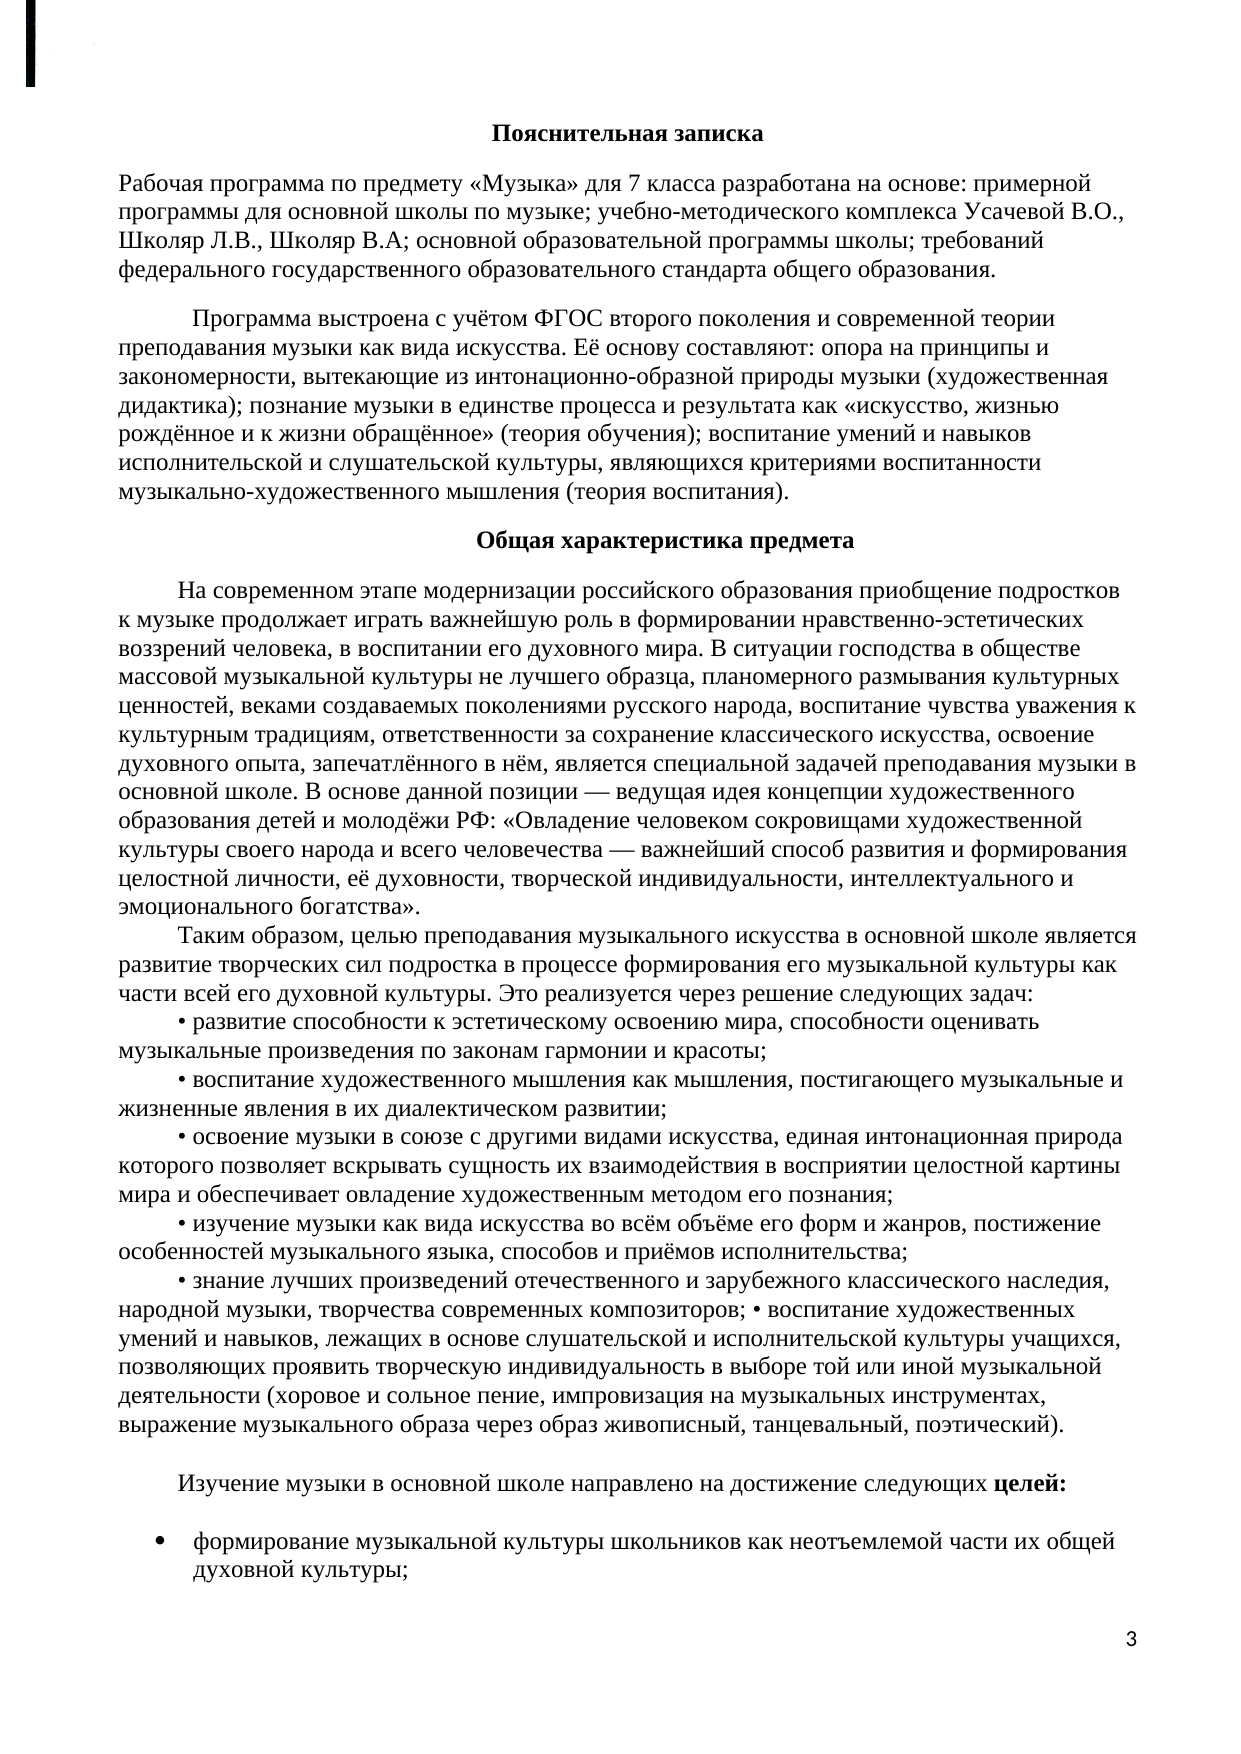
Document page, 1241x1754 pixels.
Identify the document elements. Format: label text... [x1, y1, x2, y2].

text • изучение музыки как вида искусства во всём объёме его форм и жанров, постижение особенностей музыкального языка, способов и приёмов исполнительства; [118, 1208, 1137, 1265]
picture [26, 0, 1241, 88]
text Таким образом, целью преподавания музыкального искусства в основной школе является развитие творческих сил подростка в процессе формирования его музыкальной культуры как части всей его духовной культуры. Это реализуется через решение следующих задач: [118, 920, 1137, 1006]
text • освоение музыки в союзе с другими видами искусства, единая интонационная природа которого позволяет вскрывать сущность их взаимодействия в восприятии целостной картины мира и обеспечивает овладение художественным методом его познания; [118, 1121, 1137, 1208]
text Программа выстроена с учётом ФГОС второго поколения и современной теории преподавания музыки как вида искусства. Её основу составляют: опора на принципы и закономерности, вытекающие из интонационно-образной природы музыки (художественная дидактика); познание музыки в единстве процесса и результата как «искусство, жизнью рождённое и к жизни обращённое» (теория обучения); воспитание умений и навыков исполнительской и слушательской культуры, являющихся критериями воспитанности музыкально-художественного мышления (теория воспитания). [118, 303, 1137, 505]
text • знание лучших произведений отечественного и зарубежного классического наследия, народной музыки, творчества современных композиторов; • воспитание художественных умений и навыков, лежащих в основе слушательской и исполнительской культуры учащихся, позволяющих проявить творческую индивидуальность в выборе той или иной музыкальной деятельности (хоровое и сольное пение, импровизация на музыкальных инструментах, выражение музыкального образа через образ живописный, танцевальный, поэтический). [118, 1265, 1137, 1438]
text • развитие способности к эстетическому освоению мира, способности оценивать музыкальные произведения по законам гармонии и красоты; [118, 1006, 1137, 1064]
list формирование музыкальной культуры школьников как неотъемлемой части их общей духовной культуры; [156, 1526, 1137, 1583]
text На современном этапе модернизации российского образования приобщение подростков к музыке продолжает играть важнейшую роль в формировании нравственно-эстетических воззрений человека, в воспитании его духовного мира. В ситуации господства в обществе массовой музыкальной культуры не лучшего образца, планомерного размывания культурных ценностей, веками создаваемых поколениями русского народа, воспитание чувства уважения к культурным традициям, ответственности за сохранение классического искусства, освоение духовного опыта, запечатлённого в нём, является специальной задачей преподавания музыки в основной школе. В основе данной позиции — ведущая идея концепции художественного образования детей и молодёжи РФ: «Овладение человеком сокровищами художественной культуры своего народа и всего человечества — важнейший способ развития и формирования целостной личности, её духовности, творческой индивидуальности, интеллектуального и эмоционального богатства». [118, 575, 1137, 920]
text Изучение музыки в основной школе направлено на достижение следующих целей: [118, 1468, 1137, 1497]
text Пояснительная записка [118, 118, 1137, 147]
text Рабочая программа по предмету «Музыка» для 7 класса разработана на основе: примерной программы для основной школы по музыке; учебно-методического комплекса Усачевой В.О., Школяр Л.В., Школяр В.А; основной образовательной программы школы; требований федерального государственного образовательного стандарта общего образования. [118, 168, 1137, 283]
list Общая характеристика предмета [193, 526, 1137, 554]
text • воспитание художественного мышления как мышления, постигающего музыкальные и жизненные явления в их диалектическом развитии; [118, 1064, 1137, 1121]
